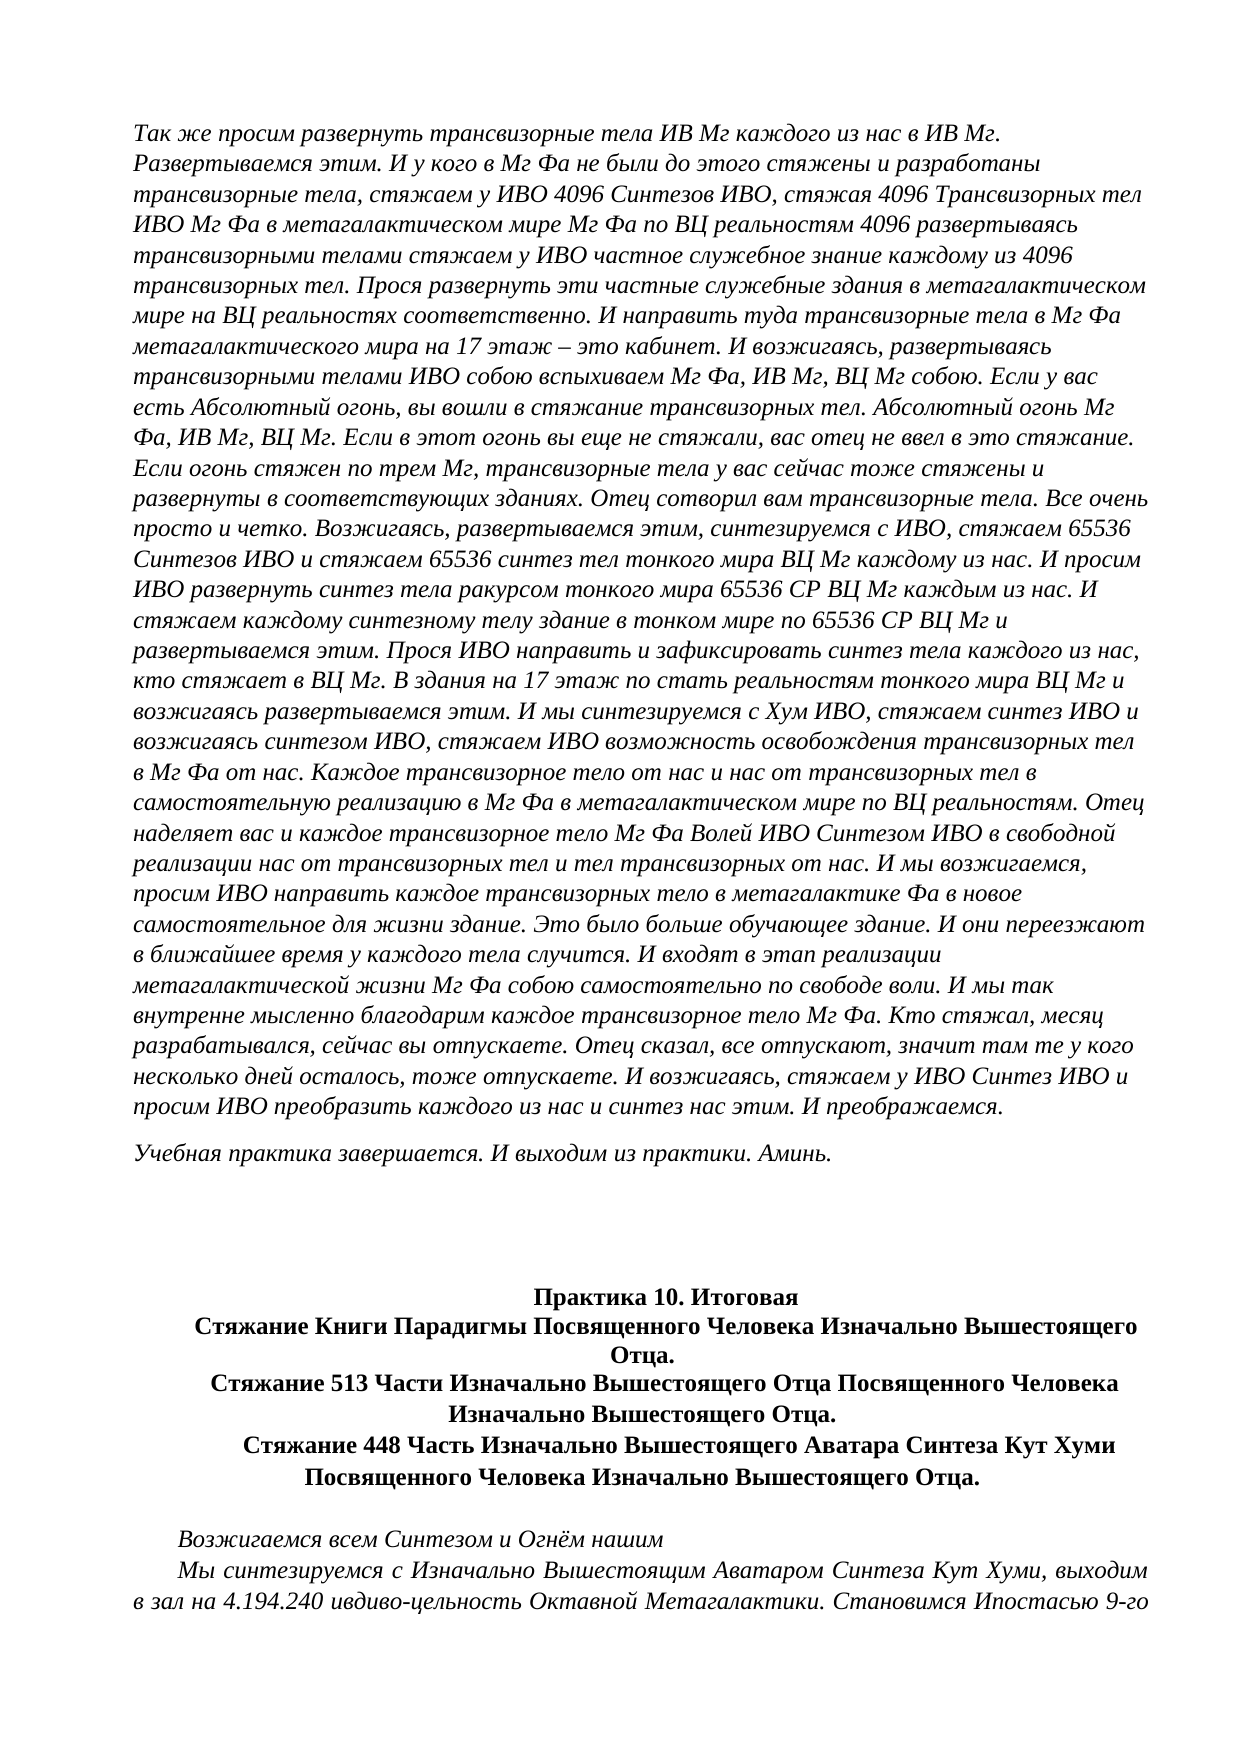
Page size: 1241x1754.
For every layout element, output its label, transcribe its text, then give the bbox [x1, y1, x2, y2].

text Стяжание 448 Часть Изначально Вышестоящего Аватара Синтеза Кут Хуми Посвященного Человека Изначально Вышестоящего Отца. [133, 1431, 1152, 1490]
text Стяжание Книги Парадигмы Посвященного Человека Изначально Вышестоящего Отца. [133, 1311, 1152, 1368]
text Возжигаемся всем Синтезом и Огнём нашим [133, 1524, 1152, 1552]
text Учебная практика завершается. И выходим из практики. Аминь. [133, 1138, 1152, 1167]
text Стяжание 513 Части Изначально Вышестоящего Отца Посвященного Человека Изначально Вышестоящего Отца. [133, 1368, 1152, 1428]
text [133, 1555, 1152, 1614]
text Практика 10. Итоговая [133, 1282, 1152, 1311]
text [133, 118, 1152, 1120]
